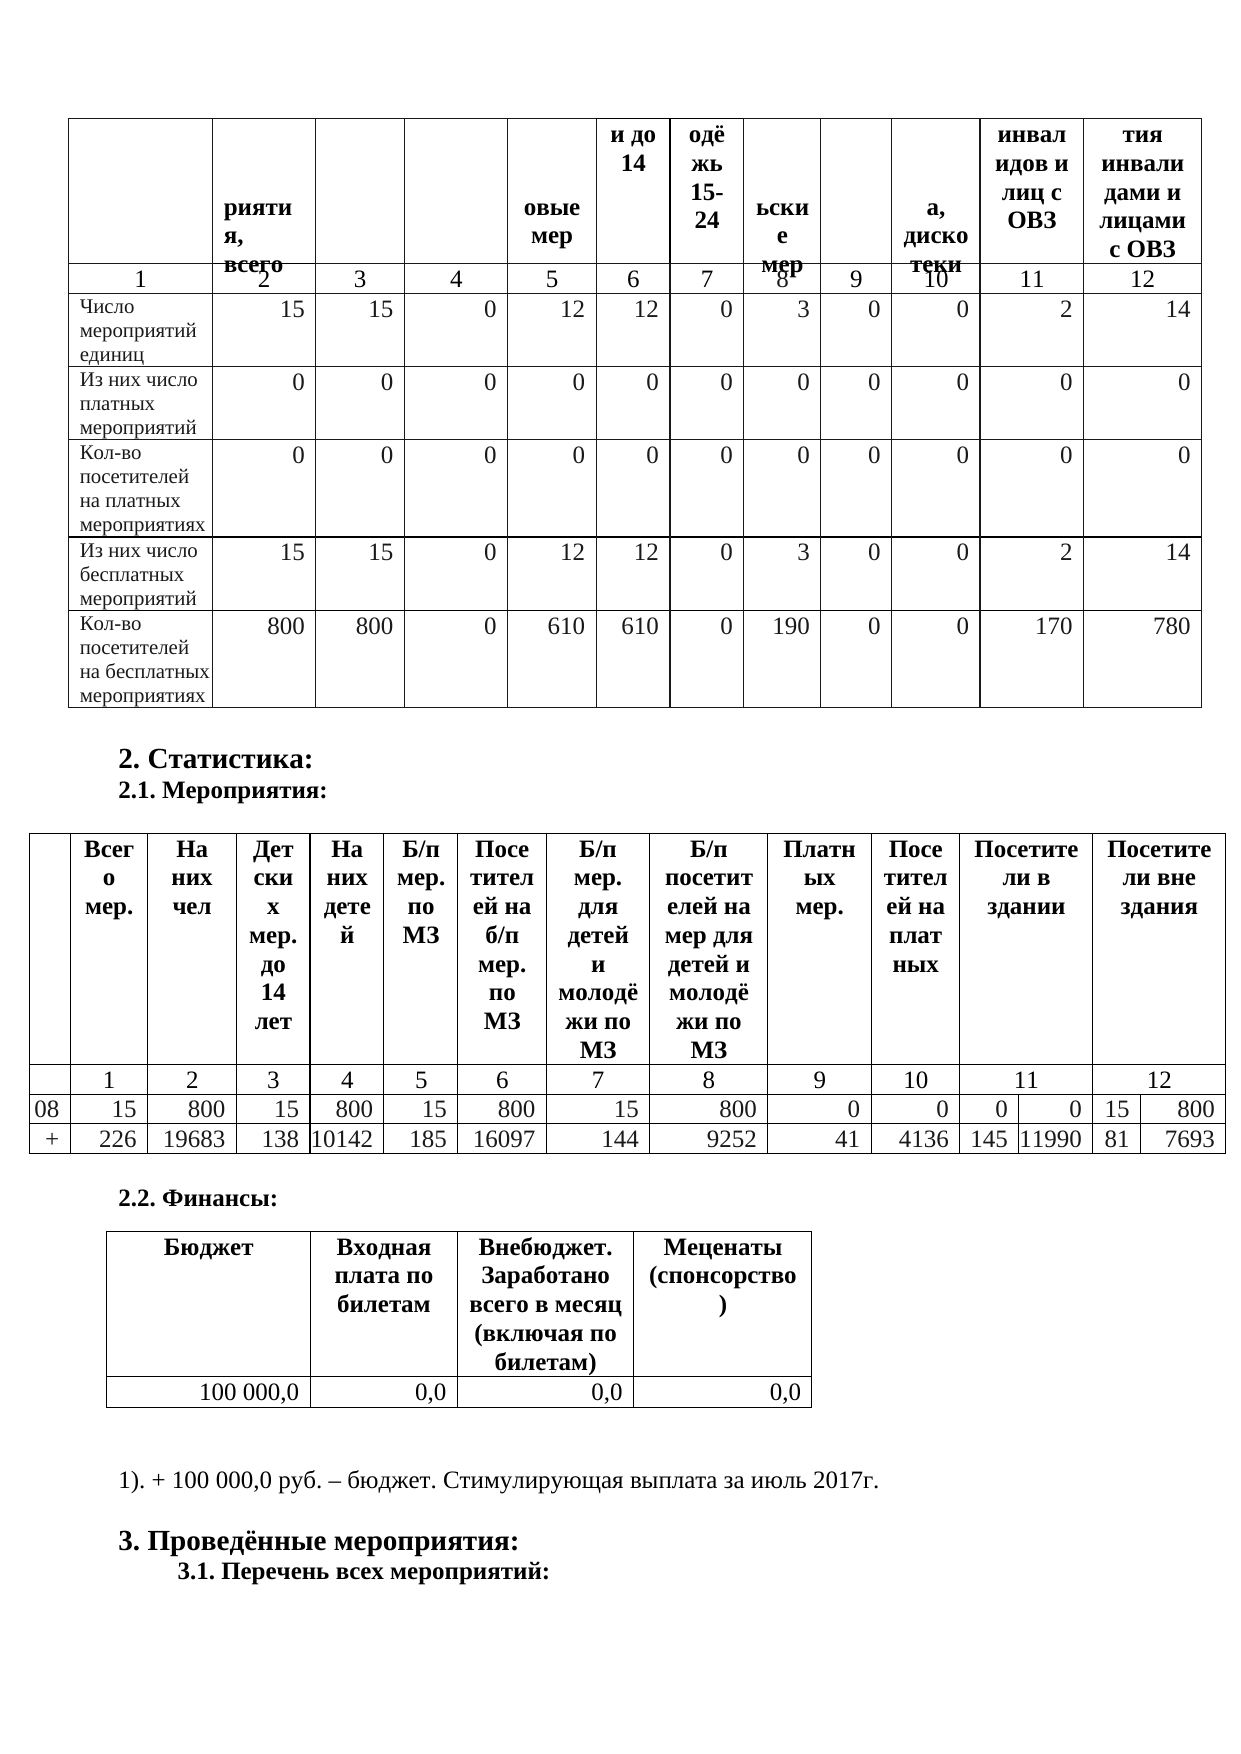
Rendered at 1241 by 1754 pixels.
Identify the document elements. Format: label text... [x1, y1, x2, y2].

table_cell + [30, 1124, 70, 1153]
table_cell 2 [981, 294, 1083, 366]
table_cell 0 [671, 611, 743, 707]
table_cell 144 [547, 1124, 649, 1153]
table_cell 12 [597, 294, 669, 366]
table_cell 800 [311, 1095, 383, 1123]
table_header Б/п посетителей на мер для детей и молодёжи по МЗ [650, 834, 767, 1064]
table_cell 19683 [148, 1124, 236, 1153]
table_cell 0 [744, 440, 820, 536]
table_cell 9 [768, 1065, 871, 1093]
table_header Бюджет [107, 1232, 310, 1376]
table_cell 170 [981, 611, 1083, 707]
table_cell 4 [311, 1065, 383, 1093]
table_cell 4136 [872, 1124, 959, 1153]
table_cell 0 [872, 1095, 959, 1123]
table_cell 7 [671, 264, 743, 293]
table_cell 3 [744, 538, 820, 610]
table_cell 12 [508, 294, 596, 366]
table_cell Дети до 14 [597, 119, 669, 263]
table_header Платных мер. [768, 834, 871, 1064]
table_cell 226 [71, 1124, 147, 1153]
table_cell 3 [316, 264, 404, 293]
table_cell 0 [768, 1095, 871, 1123]
table_cell 0 [744, 367, 820, 439]
table_cell 0 [508, 440, 596, 536]
table_cell 185 [384, 1124, 457, 1153]
table_cell 41 [768, 1124, 871, 1153]
table_cell 15 [384, 1095, 457, 1123]
table_cell 800 [213, 611, 315, 707]
table_cell 0 [892, 611, 979, 707]
table_cell 15 [213, 294, 315, 366]
table_cell 0 [1084, 440, 1201, 536]
table_cell Из них число бесплатных мероприятий [69, 538, 212, 610]
table_cell 15 [316, 538, 404, 610]
table_cell 0 [671, 538, 743, 610]
table_cell 10142 [311, 1124, 383, 1153]
table_cell 16097 [458, 1124, 546, 1153]
table_cell 0,0 [458, 1377, 633, 1407]
table_cell 0 [981, 440, 1083, 536]
table_cell 5 [508, 264, 596, 293]
table_cell 0 [892, 440, 979, 536]
table_cell 11 [960, 1065, 1092, 1093]
table_header Меценаты (спонсорство) [634, 1232, 811, 1376]
table_cell 0 [405, 367, 507, 439]
table_cell 9 [821, 264, 891, 293]
text 3. Проведённые мероприятия: [118, 1523, 1152, 1556]
table_cell 11 [981, 264, 1083, 293]
table_cell 14 [1084, 294, 1201, 366]
table_cell 7693 [1141, 1124, 1225, 1153]
table_cell 15 [316, 294, 404, 366]
table_cell 0 [316, 367, 404, 439]
table_cell 15 [213, 538, 315, 610]
table_cell 2 [981, 538, 1083, 610]
table_cell Из них число платных мероприятий [69, 367, 212, 439]
table_cell 14 [1084, 538, 1201, 610]
table_cell 0 [671, 440, 743, 536]
text 3.1. Перечень всех мероприятий: [118, 1556, 1152, 1585]
table_cell 15 [71, 1095, 147, 1123]
table_cell 138 [237, 1124, 309, 1153]
table_header Посетители в здании [960, 834, 1092, 1064]
table_cell 15 [237, 1095, 309, 1123]
table_cell 81 [1093, 1124, 1140, 1153]
table_cell 10 [872, 1065, 959, 1093]
table_cell Число мероприятийединиц [69, 294, 212, 366]
table_cell 6 [458, 1065, 546, 1093]
table_cell 11990 [1019, 1124, 1092, 1153]
table_cell 12 [508, 538, 596, 610]
table_cell 4 [405, 264, 507, 293]
table_cell 0 [597, 367, 669, 439]
table_cell 15 [1093, 1095, 1140, 1123]
table_cell 0 [671, 294, 743, 366]
table_cell 0 [892, 538, 979, 610]
table_cell Кол-во посетителей на платных мероприятиях [69, 440, 212, 536]
table_cell 800 [316, 611, 404, 707]
table_cell 0 [821, 538, 891, 610]
table_cell 0 [821, 440, 891, 536]
table_cell 0 [213, 440, 315, 536]
table_cell 3 [744, 294, 820, 366]
table_cell 0 [671, 367, 743, 439]
table_header Входная плата по билетам [311, 1232, 457, 1376]
table_cell 2 [213, 264, 315, 293]
text 2.1. Мероприятия: [118, 775, 1152, 804]
table_header Посетителей на б/п мер. по МЗ [458, 834, 546, 1064]
table_cell 12 [1084, 264, 1201, 293]
table_cell 800 [148, 1095, 236, 1123]
table_cell 5 [384, 1065, 457, 1093]
table_cell 145 [960, 1124, 1018, 1153]
table_cell 610 [508, 611, 596, 707]
table_header На них детей [311, 834, 383, 1064]
text 1). + 100 000,0 руб. – бюджет. Стимулирующая выплата за июль 2017г. [118, 1465, 1152, 1494]
table_cell 8 [650, 1065, 767, 1093]
table_cell 0 [892, 367, 979, 439]
table_header Внебюджет. Заработано всего в месяц (включая по билетам) [458, 1232, 633, 1376]
table_cell 12 [597, 538, 669, 610]
table_header Б/п мер. по МЗ [384, 834, 457, 1064]
table_cell 100 000,0 [107, 1377, 310, 1407]
table_header Детских мер. до 14 лет [237, 834, 309, 1064]
table_header [30, 834, 70, 1064]
table_cell 0 [213, 367, 315, 439]
table_cell 0 [405, 294, 507, 366]
table_cell 0,0 [634, 1377, 811, 1407]
table_cell 800 [650, 1095, 767, 1123]
table_cell 7 [547, 1065, 649, 1093]
table_cell 0 [821, 294, 891, 366]
text 2. Статистика: [118, 742, 1152, 775]
table_cell [30, 1065, 70, 1093]
table_cell Кол-во посетителей на бесплатных мероприятиях [69, 611, 212, 707]
table_cell 0 [405, 440, 507, 536]
table_cell 610 [597, 611, 669, 707]
table_cell 780 [1084, 611, 1201, 707]
table_cell 0 [597, 440, 669, 536]
table_cell 800 [1141, 1095, 1225, 1123]
table_cell 0 [405, 538, 507, 610]
table_cell 0 [892, 294, 979, 366]
table_cell 3 [237, 1065, 309, 1093]
table_header Посетителей на платных [872, 834, 959, 1064]
table_cell 6 [597, 264, 669, 293]
table_cell 0 [960, 1095, 1018, 1123]
table_cell 2 [148, 1065, 236, 1093]
table_cell 8 [744, 264, 820, 293]
table_cell 12 [1093, 1065, 1225, 1093]
table_cell 190 [744, 611, 820, 707]
table_cell 0 [1019, 1095, 1092, 1123]
table_header На них чел [148, 834, 236, 1064]
table_cell 1 [71, 1065, 147, 1093]
table_cell 08 [30, 1095, 70, 1123]
table_cell 1 [69, 264, 212, 293]
table_cell 800 [458, 1095, 546, 1123]
table_cell 0 [405, 611, 507, 707]
table_header Б/п мер. для детей и молодёжи по МЗ [547, 834, 649, 1064]
table_cell 0 [821, 611, 891, 707]
text 2.2. Финансы: [118, 1183, 1152, 1212]
table_cell 0 [316, 440, 404, 536]
table_cell 9252 [650, 1124, 767, 1153]
table_cell 15 [547, 1095, 649, 1123]
table_cell 0 [508, 367, 596, 439]
table_cell 0 [981, 367, 1083, 439]
table_cell 10 [892, 264, 979, 293]
table_header Всего мер. [71, 834, 147, 1064]
table_header Посетители вне здания [1093, 834, 1225, 1064]
table_cell 0 [1084, 367, 1201, 439]
table_cell 0,0 [311, 1377, 457, 1407]
table_cell 0 [821, 367, 891, 439]
table_cell Молодёжь 15-24 [671, 119, 743, 263]
